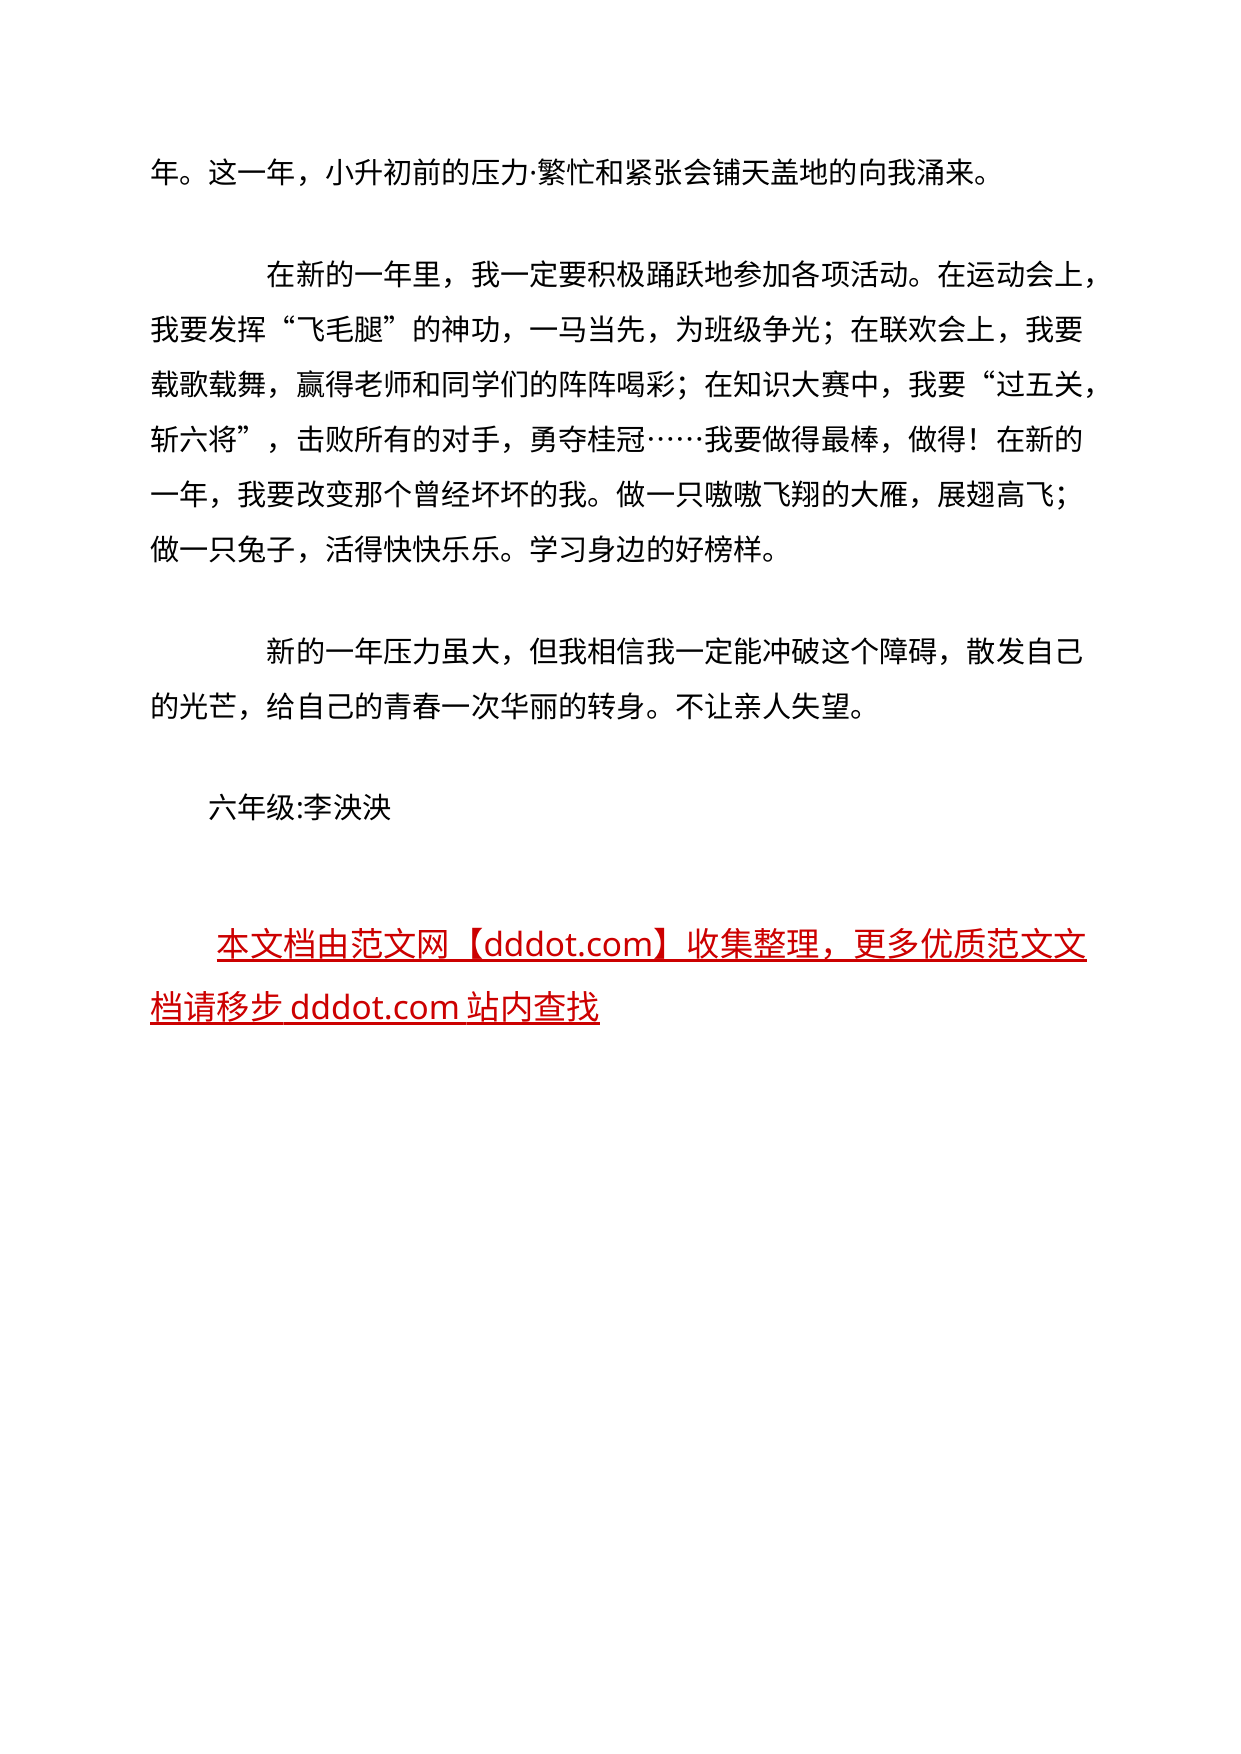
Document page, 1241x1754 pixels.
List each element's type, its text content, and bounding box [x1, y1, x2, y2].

text 六年级:李泱泱 [150, 785, 1090, 827]
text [150, 150, 1090, 192]
text 在新的一年里，我一定要积极踊跃地参加各项活动。在运动会上，我要发挥“飞毛腿”的神功，一马当先，为班级争光；在联欢会上，我要载歌载舞，赢得老师和同学们的阵阵喝彩；在知识大赛中，我要“过五关，斩六将”，击败所有的对手，勇夺桂冠……我要做得最棒，做得！在新的一年，我要改变那个曾经坏坏的我。做一只嗷嗷飞翔的大雁，展翅高飞；做一只兔子，活得快快乐乐。学习身边的好榜样。 [150, 252, 1090, 569]
text 本文档由范文网【dddot.com】收集整理，更多优质范文文档请移步dddot.com站内查找 [150, 918, 1090, 1029]
text 新的一年压力虽大，但我相信我一定能冲破这个障碍，散发自己的光芒，给自己的青春一次华丽的转身。不让亲人失望。 [150, 628, 1090, 725]
